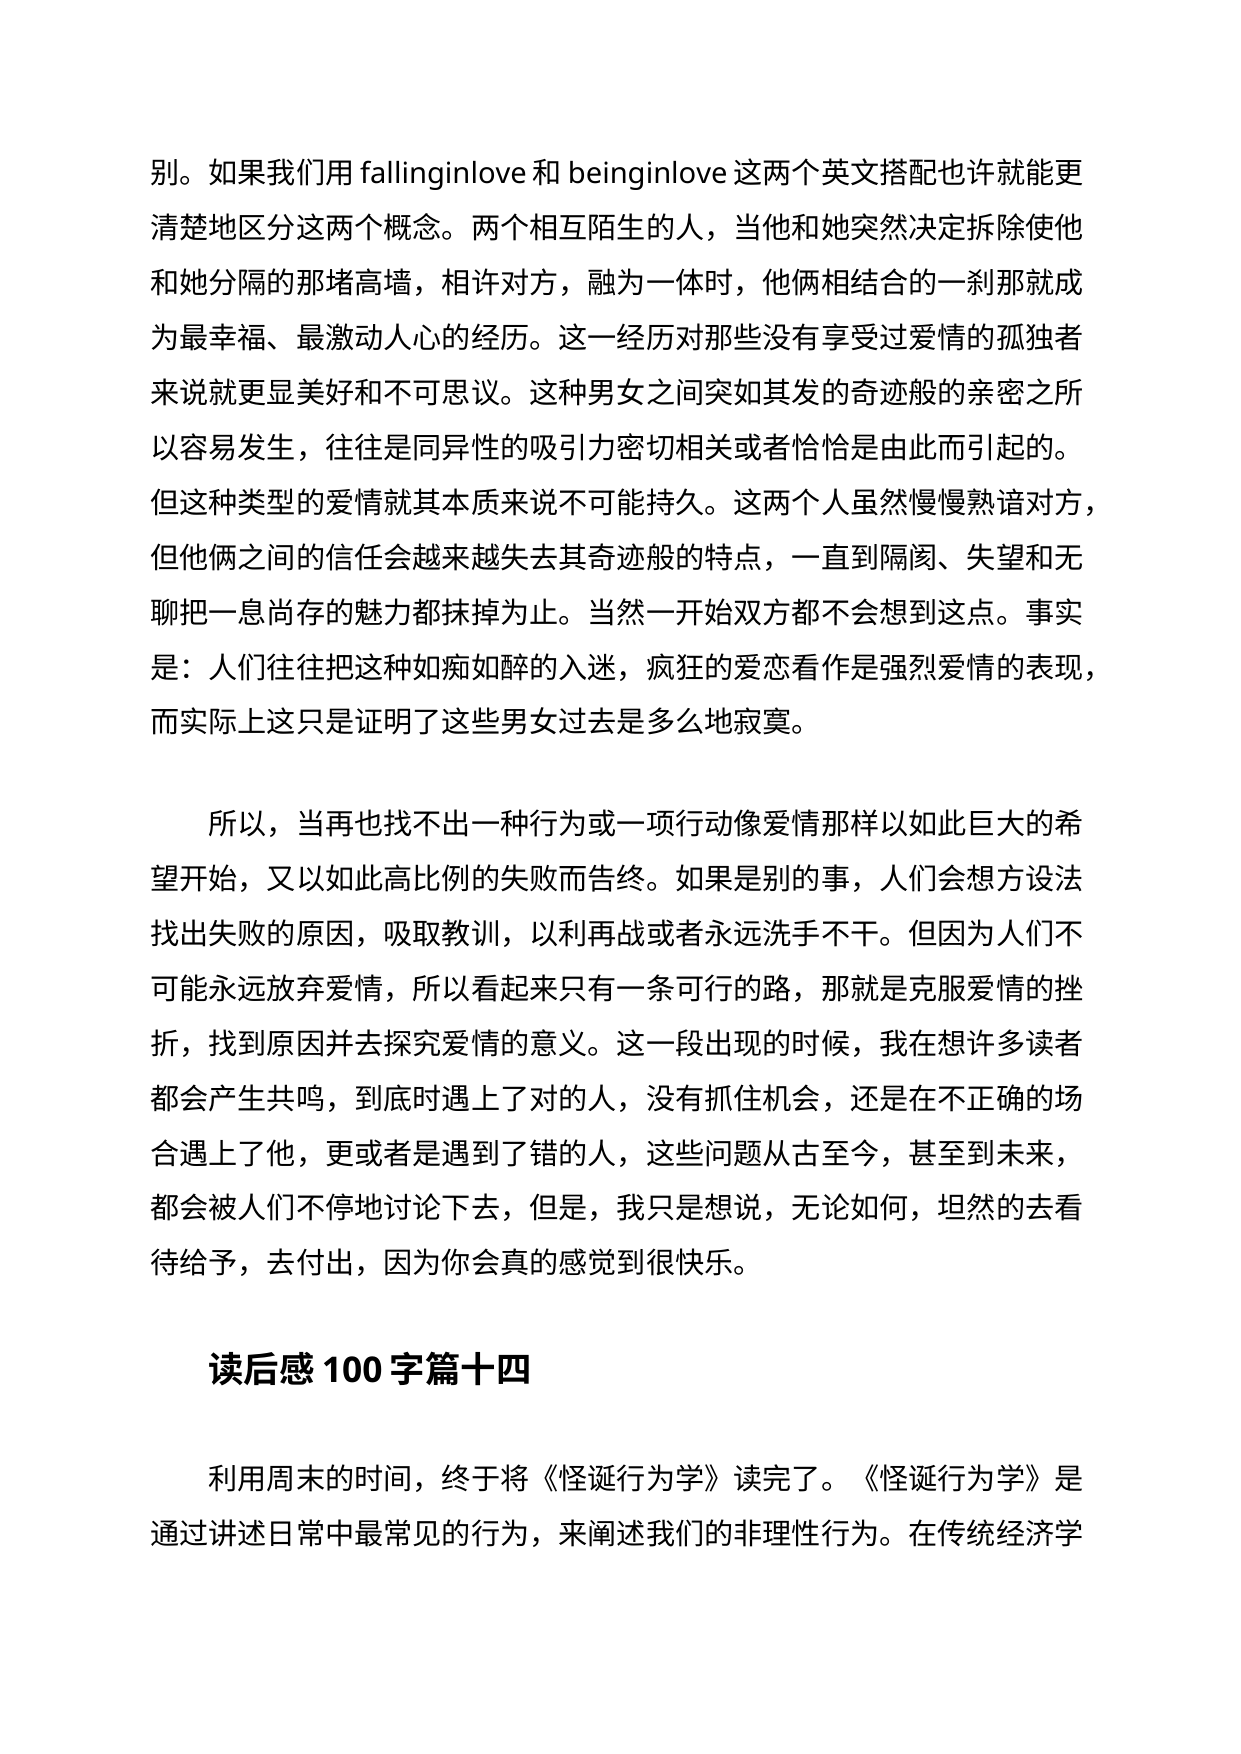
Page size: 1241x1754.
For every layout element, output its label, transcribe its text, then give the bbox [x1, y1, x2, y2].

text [150, 1455, 1090, 1552]
text 读后感100字篇十四 [150, 1342, 1090, 1393]
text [150, 150, 1090, 741]
text 所以，当再也找不出一种行为或一项行动像爱情那样以如此巨大的希望开始，又以如此高比例的失败而告终。如果是别的事，人们会想方设法找出失败的原因，吸取教训，以利再战或者永远洗手不干。但因为人们不可能永远放弃爱情，所以看起来只有一条可行的路，那就是克服爱情的挫折，找到原因并去探究爱情的意义。这一段出现的时候，我在想许多读者都会产生共鸣，到底时遇上了对的人，没有抓住机会，还是在不正确的场合遇上了他，更或者是遇到了错的人，这些问题从古至今，甚至到未来，都会被人们不停地讨论下去，但是，我只是想说，无论如何，坦然的去看待给予，去付出，因为你会真的感觉到很快乐。 [150, 801, 1090, 1282]
